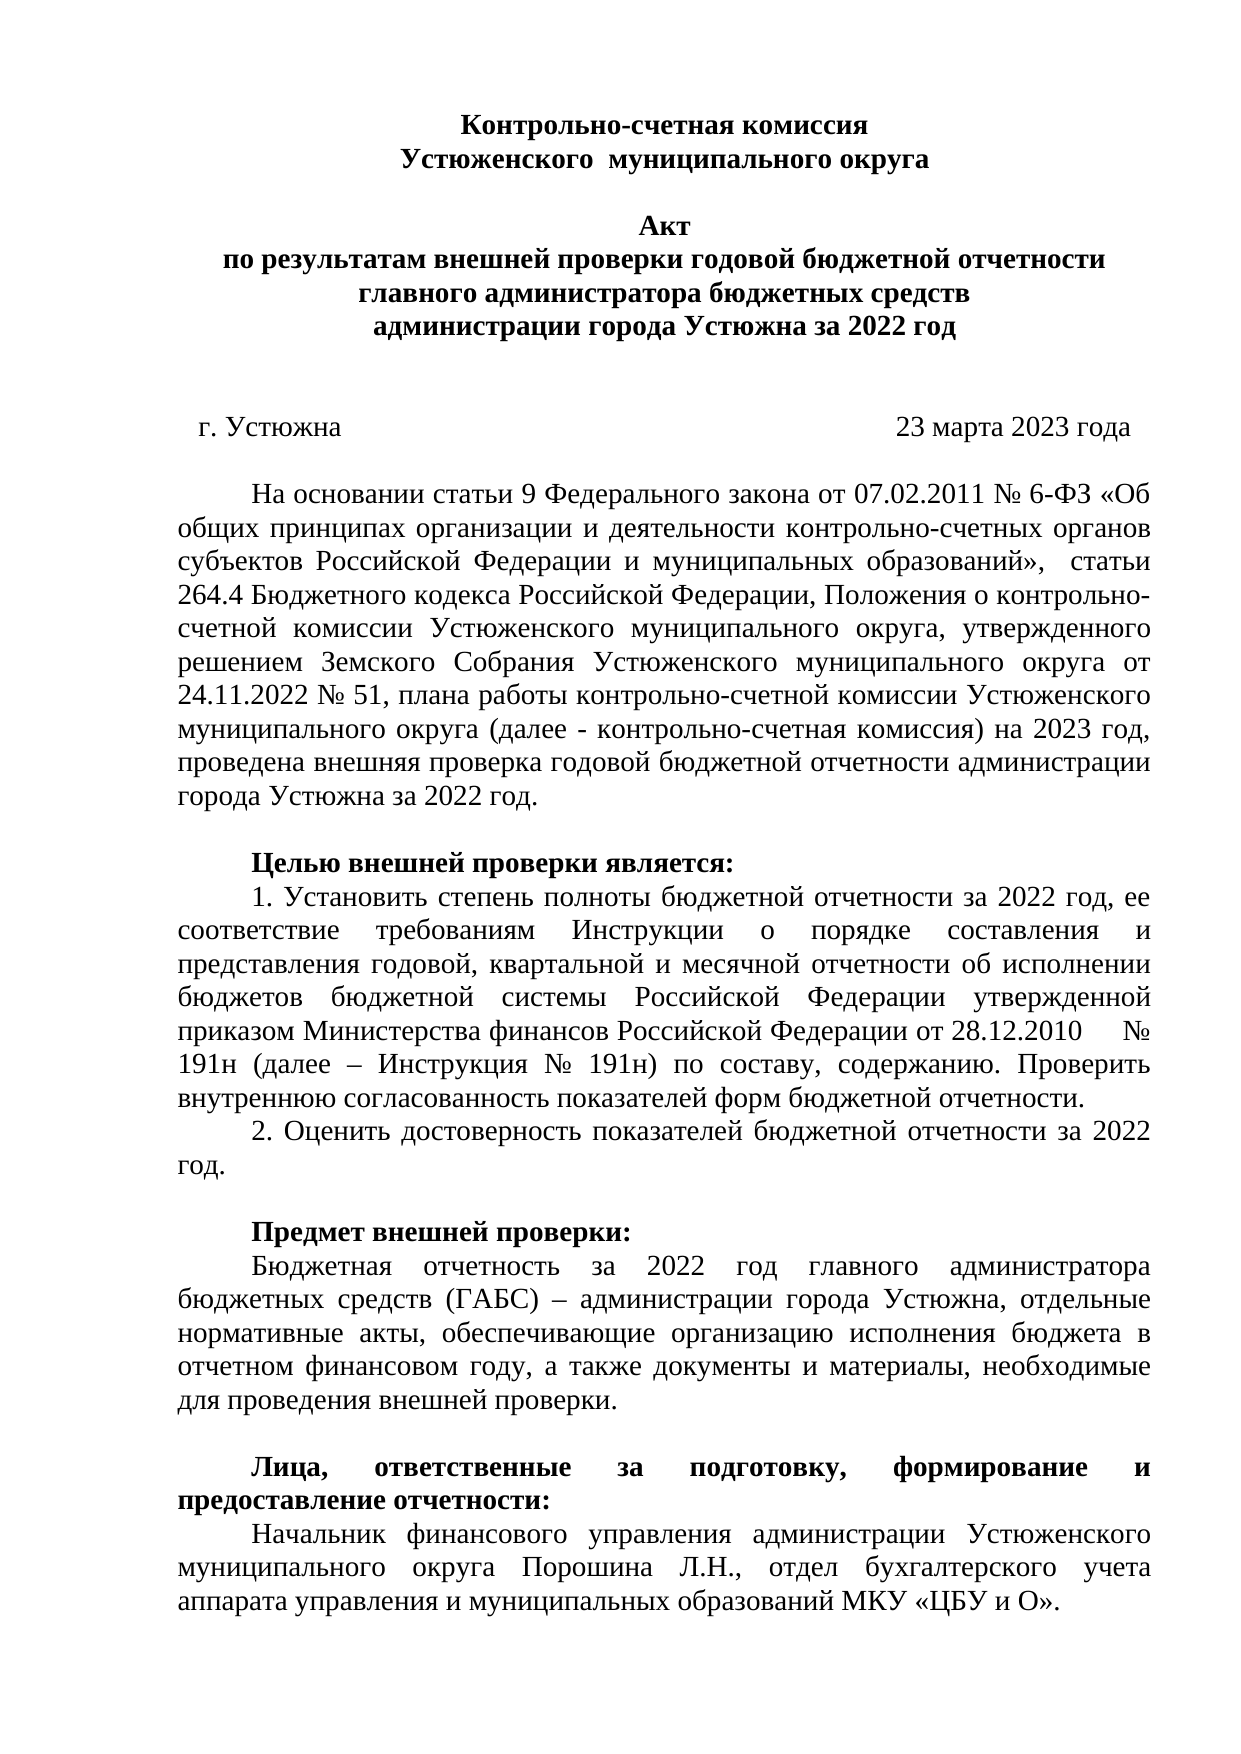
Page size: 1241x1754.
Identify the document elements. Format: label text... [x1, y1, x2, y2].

text Акт [177, 208, 1152, 241]
text по результатам внешней проверки годовой бюджетной отчетности [177, 241, 1152, 275]
text 2. Оценить достоверность показателей бюджетной отчетности за 2022 год. [177, 1113, 1152, 1181]
text На основании статьи 9 Федерального закона от 07.02.2011 № 6-ФЗ «Об общих принципах организации и деятельности контрольно-счетных органов субъектов Российской Федерации и муниципальных образований», статьи 264.4 Бюджетного кодекса Российской Федерации, Положения о контрольно-счетной комиссии Устюженского муниципального округа, утвержденного решением Земского Собрания Устюженского муниципального округа от 24.11.2022 № 51, плана работы контрольно-счетной комиссии Устюженского муниципального округа (далее - контрольно-счетная комиссия) на 2023 год, проведена внешняя проверка годовой бюджетной отчетности администрации города Устюжна за 2022 год. [177, 476, 1152, 812]
text администрации города Устюжна за 2022 год [177, 308, 1152, 342]
text г. Устюжна 23 марта 2023 года [177, 409, 1152, 443]
text Начальник финансового управления администрации Устюженского муниципального округа Порошина Л.Н., отдел бухгалтерского учета аппарата управления и муниципальных образований МКУ «ЦБУ и О». [177, 1516, 1152, 1617]
text 1. Установить степень полноты бюджетной отчетности за 2022 год, ее соответствие требованиям Инструкции о порядке составления и представления годовой, квартальной и месячной отчетности об исполнении бюджетов бюджетной системы Российской Федерации утвержденной приказом Министерства финансов Российской Федерации от 28.12.2010 № 191н (далее – Инструкция № 191н) по составу, содержанию. Проверить внутреннюю согласованность показателей форм бюджетной отчетности. [177, 879, 1152, 1113]
text Предмет внешней проверки: [177, 1214, 1152, 1248]
text Целью внешней проверки является: [177, 845, 1152, 879]
text Лица, ответственные за подготовку, формирование и предоставление отчетности: [177, 1449, 1152, 1516]
text главного администратора бюджетных средств [177, 275, 1152, 308]
text Устюженского муниципального округа [177, 141, 1152, 174]
text Бюджетная отчетность за 2022 год главного администратора бюджетных средств (ГАБС) – администрации города Устюжна, отдельные нормативные акты, обеспечивающие организацию исполнения бюджета в отчетном финансовом году, а также документы и материалы, необходимые для проведения внешней проверки. [177, 1248, 1152, 1415]
text Контрольно-счетная комиссия [177, 107, 1152, 141]
